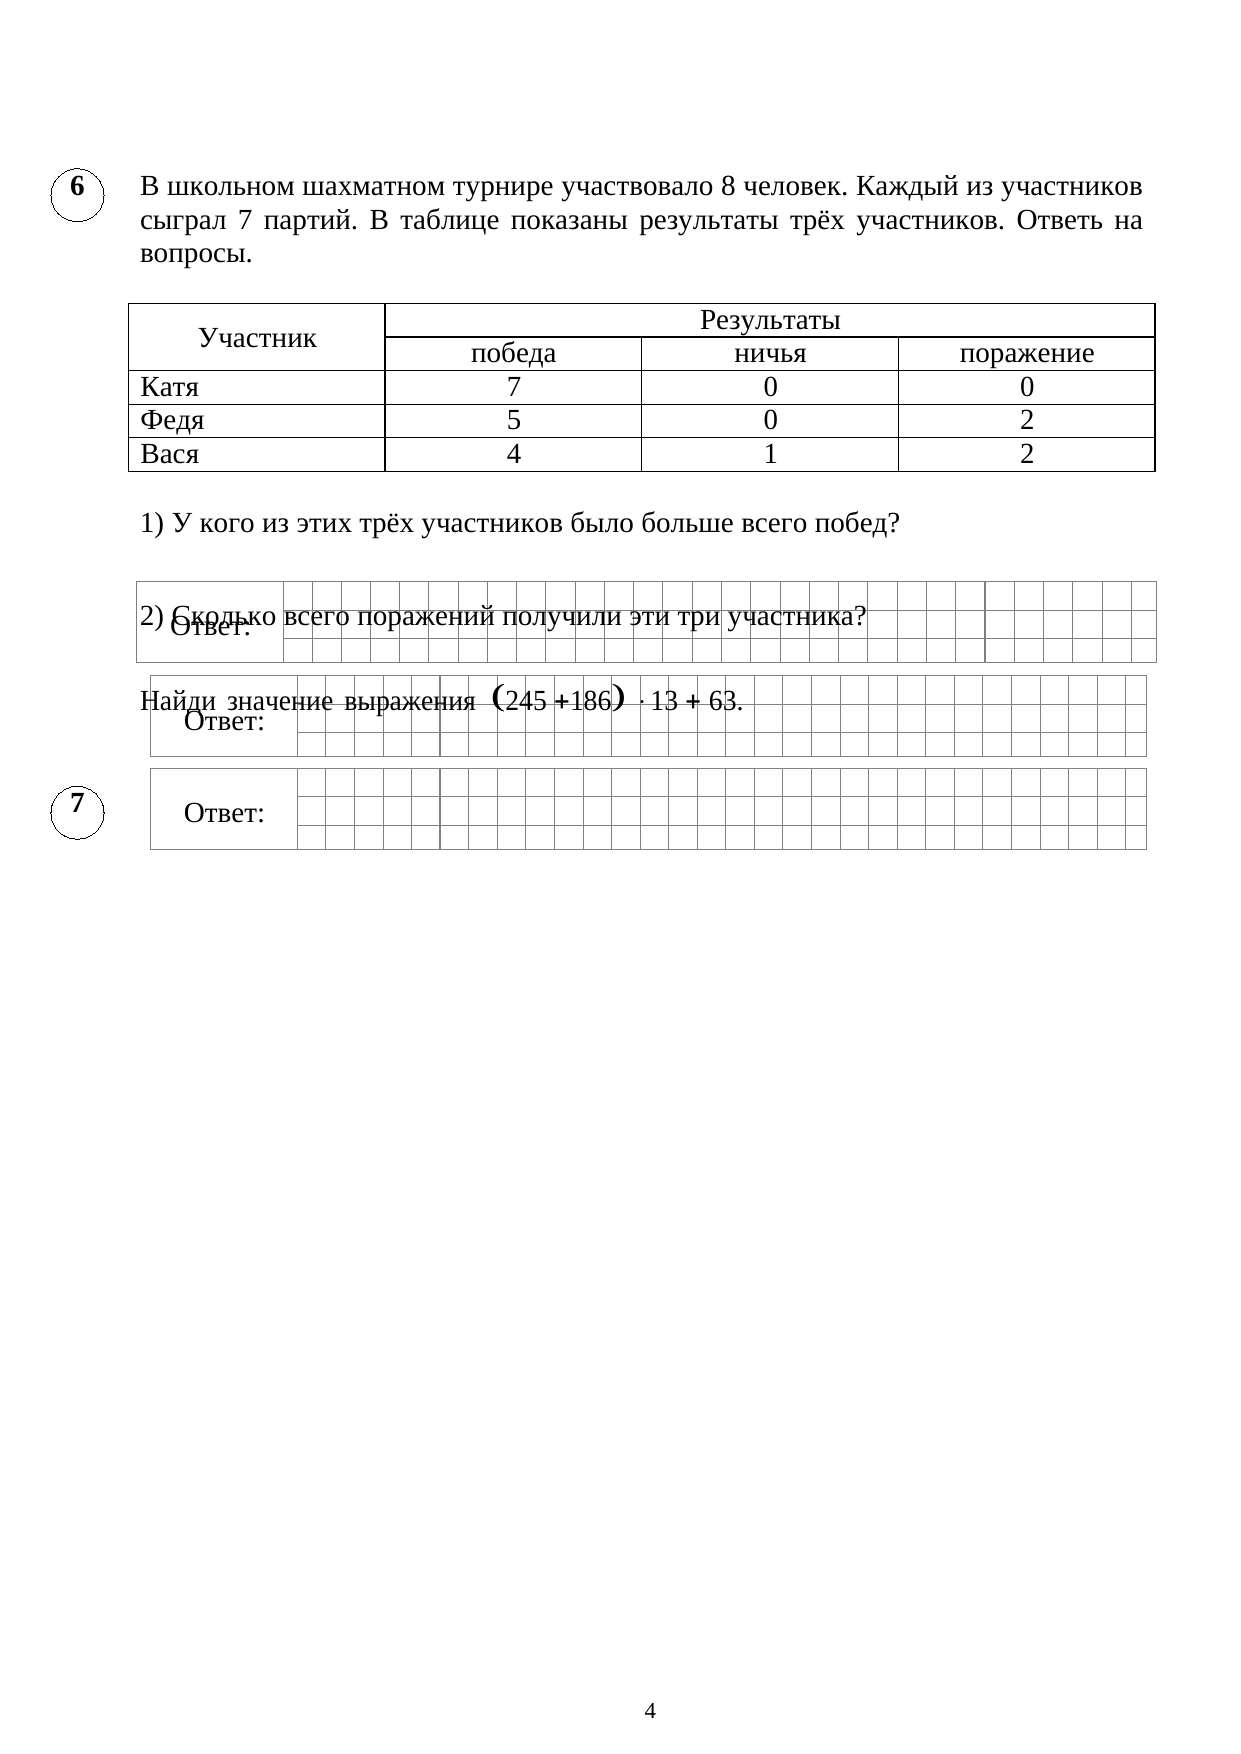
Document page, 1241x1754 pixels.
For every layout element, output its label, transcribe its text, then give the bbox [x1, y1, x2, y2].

table_cell 1 [642, 438, 898, 471]
table_cell ничья [642, 338, 898, 370]
table_cell 7 [386, 371, 641, 403]
table_cell победа [386, 338, 641, 370]
table_cell 2 [899, 438, 1154, 471]
table_cell 2 [899, 405, 1154, 437]
list У кого из этих трёх участников было больше всего побед? [139, 505, 1167, 538]
table_cell 0 [642, 405, 898, 437]
list Сколько всего поражений получили эти три участника? [139, 598, 1167, 632]
text Найди значение выражения 245 186 13  63. [140, 683, 1167, 719]
table_cell Федя [129, 405, 384, 437]
table_header Результаты [386, 304, 1154, 336]
table_cell 4 [386, 438, 641, 471]
table_cell Вася [129, 438, 384, 471]
table_cell Катя [129, 371, 384, 403]
table_cell 0 [642, 371, 898, 403]
text В школьном шахматном турнире участвовало 8 человек. Каждый из участников сыграл 7 партий. В таблице показаны результаты трёх участников. Ответь на вопросы. [140, 168, 1144, 269]
table_cell 0 [899, 371, 1154, 403]
table_cell поражение [899, 338, 1154, 370]
table_header Участник [129, 304, 384, 370]
table_cell 5 [386, 405, 641, 437]
